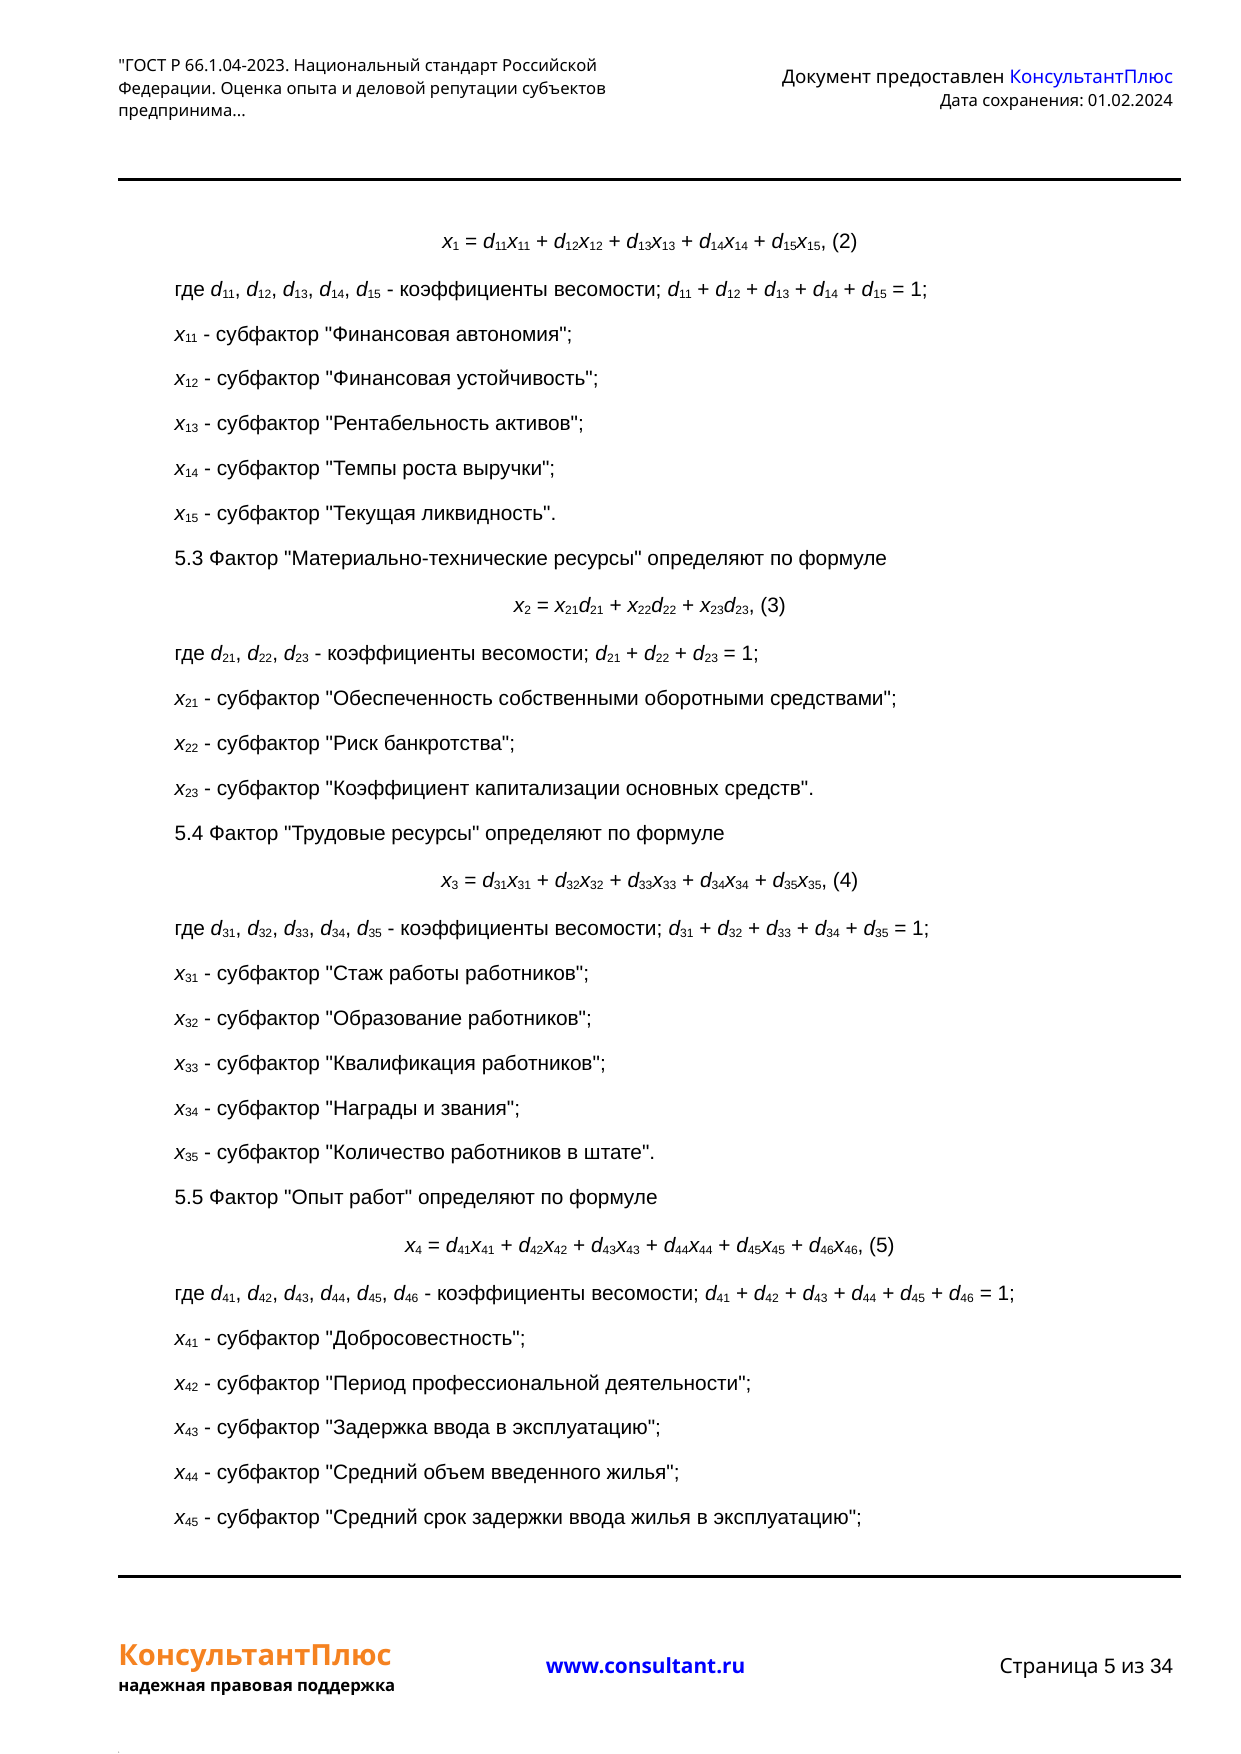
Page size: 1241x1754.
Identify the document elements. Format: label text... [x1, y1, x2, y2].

text x4 = d41x41 + d42x42 + d43x43 + d44x44 + d45x45 + d46x46, (5) [118, 1233, 1181, 1257]
text x41 - субфактор "Добросовестность"; [118, 1326, 1181, 1349]
text x22 - субфактор "Риск банкротства"; [118, 731, 1181, 755]
text 5.5 Фактор "Опыт работ" определяют по формуле [118, 1185, 1181, 1209]
text x45 - субфактор "Средний срок задержки ввода жилья в эксплуатацию"; [118, 1505, 1181, 1529]
text x35 - субфактор "Количество работников в штате". [118, 1140, 1181, 1164]
text x1 = d11x11 + d12x12 + d13x13 + d14x14 + d15x15, (2) [118, 229, 1181, 253]
text x3 = d31x31 + d32x32 + d33x33 + d34x34 + d35x35, (4) [118, 868, 1181, 892]
text x15 - субфактор "Текущая ликвидность". [118, 501, 1181, 524]
text x42 - субфактор "Период профессиональной деятельности"; [118, 1370, 1181, 1394]
text x13 - субфактор "Рентабельность активов"; [118, 411, 1181, 435]
text x32 - субфактор "Образование работников"; [118, 1006, 1181, 1030]
text где d41, d42, d43, d44, d45, d46 - коэффициенты весомости; d41 + d42 + d43 + d44 + d45 + d46 = 1; [118, 1281, 1181, 1305]
text 5.3 Фактор "Материально-технические ресурсы" определяют по формуле [118, 545, 1181, 569]
text x2 = x21d21 + x22d22 + x23d23, (3) [118, 593, 1181, 617]
text x11 - субфактор "Финансовая автономия"; [118, 321, 1181, 345]
text x31 - субфактор "Стаж работы работников"; [118, 961, 1181, 985]
text x44 - субфактор "Средний объем введенного жилья"; [118, 1460, 1181, 1484]
text x12 - субфактор "Финансовая устойчивость"; [118, 366, 1181, 390]
text x14 - субфактор "Темпы роста выручки"; [118, 456, 1181, 480]
text x33 - субфактор "Квалификация работников"; [118, 1051, 1181, 1074]
text x21 - субфактор "Обеспеченность собственными оборотными средствами"; [118, 686, 1181, 710]
text x43 - субфактор "Задержка ввода в эксплуатацию"; [118, 1415, 1181, 1439]
text где d31, d32, d33, d34, d35 - коэффициенты весомости; d31 + d32 + d33 + d34 + d35 = 1; [118, 916, 1181, 940]
text где d21, d22, d23 - коэффициенты весомости; d21 + d22 + d23 = 1; [118, 641, 1181, 665]
text x34 - субфактор "Награды и звания"; [118, 1095, 1181, 1119]
text x23 - субфактор "Коэффициент капитализации основных средств". [118, 776, 1181, 799]
text где d11, d12, d13, d14, d15 - коэффициенты весомости; d11 + d12 + d13 + d14 + d15 = 1; [118, 277, 1181, 301]
text 5.4 Фактор "Трудовые ресурсы" определяют по формуле [118, 820, 1181, 844]
